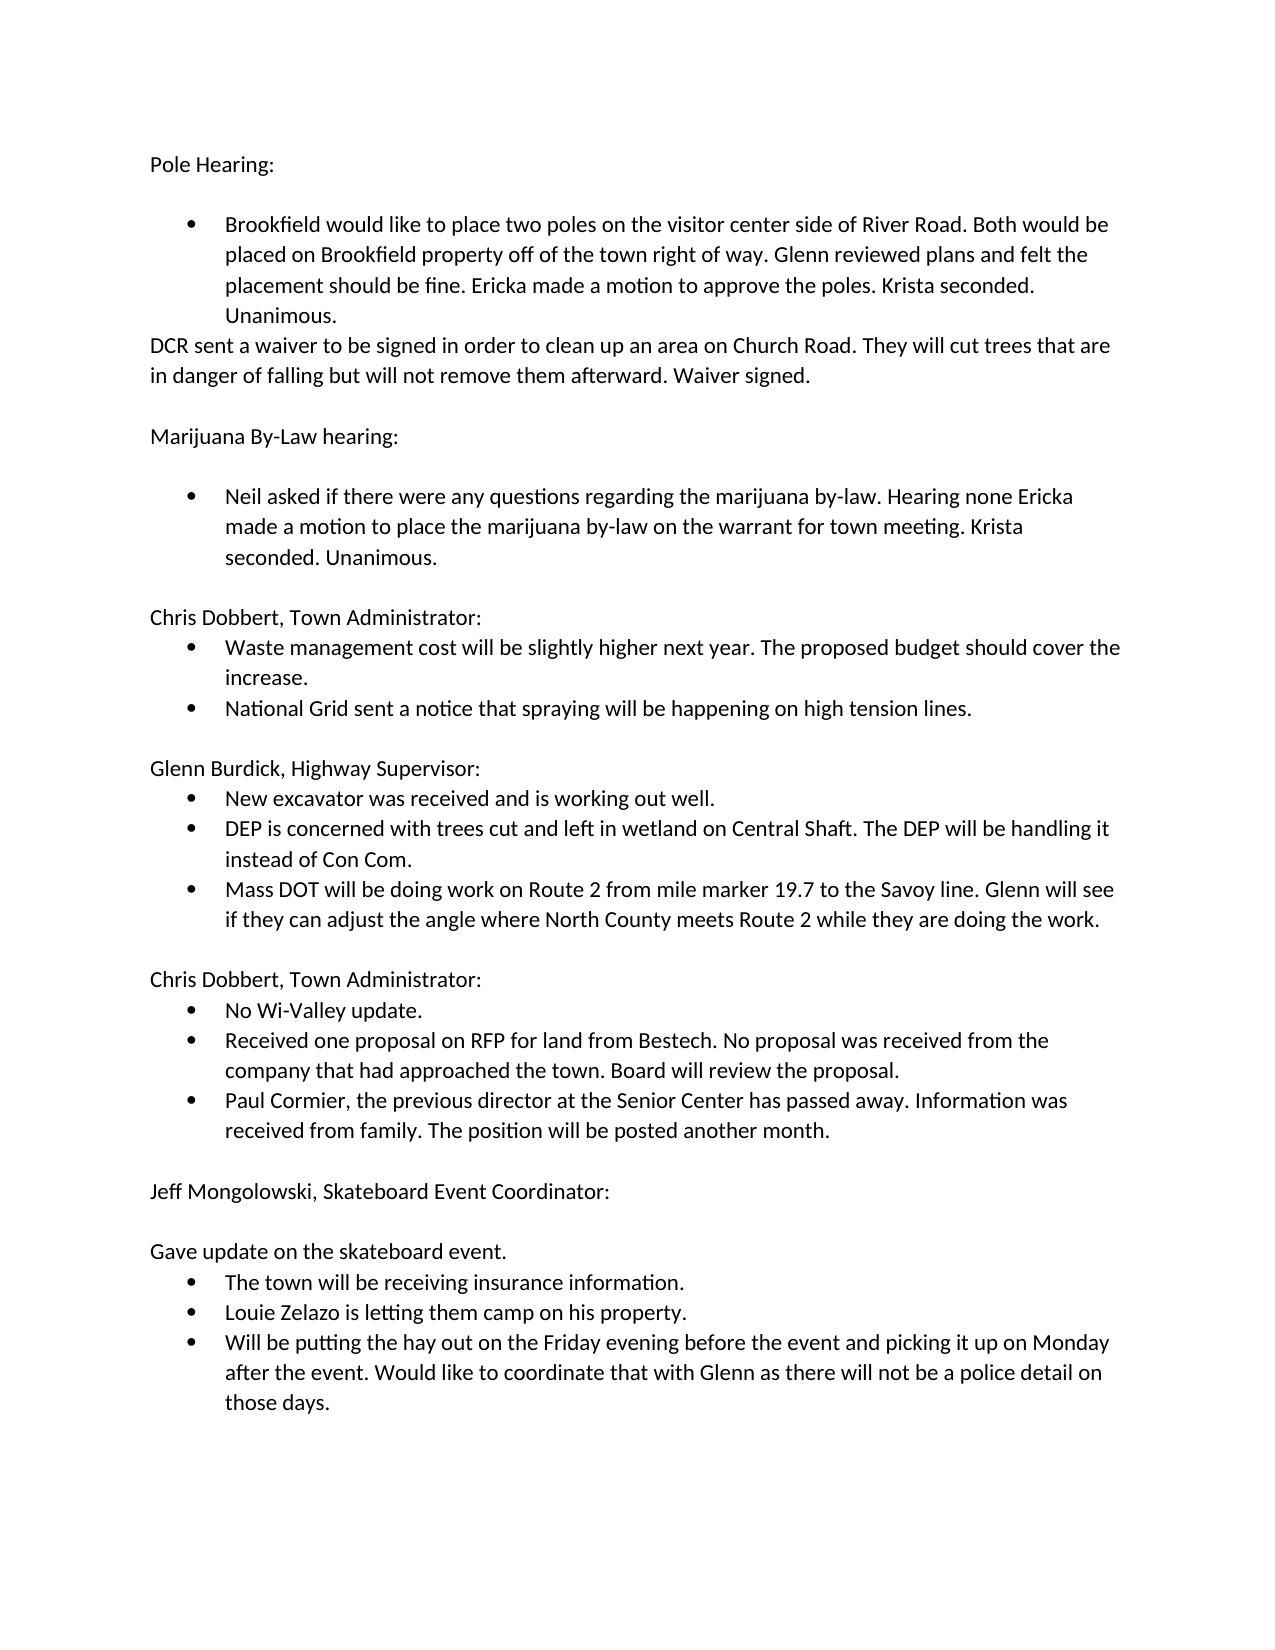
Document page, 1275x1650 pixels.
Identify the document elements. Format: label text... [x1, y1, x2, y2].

list New excavator was received and is working out well. [187, 784, 1125, 812]
list Louie Zelazo is letting them camp on his property. [187, 1298, 1125, 1326]
list National Grid sent a notice that spraying will be happening on high tension lines. [187, 694, 1125, 722]
text DCR sent a waiver to be signed in order to clean up an area on Church Road. They will cut trees that are in danger of falling but will not remove them afterward. Waiver signed. [150, 331, 1125, 389]
list DEP is concerned with trees cut and left in wetland on Central Shaft. The DEP will be handling it instead of Con Com. [187, 814, 1125, 873]
text Chris Dobbert, Town Administrator: [150, 603, 1125, 631]
text Jeff Mongolowski, Skateboard Event Coordinator: [150, 1177, 1125, 1205]
list Mass DOT will be doing work on Route 2 from mile marker 19.7 to the Savoy line. Glenn will see if they can adjust the angle where North County meets Route 2 while they are doing the work. [187, 875, 1125, 933]
text Gave update on the skateboard event. [150, 1237, 1125, 1266]
text Marijuana By-Law hearing: [150, 422, 1125, 450]
text Pole Hearing: [150, 150, 1125, 178]
list The town will be receiving insurance information. [187, 1268, 1125, 1296]
list No Wi-Valley update. [187, 996, 1125, 1024]
list Will be putting the hay out on the Friday evening before the event and picking it up on Monday after the event. Would like to coordinate that with Glenn as there will not be a police detail on those days. [187, 1328, 1125, 1417]
list Brookfield would like to place two poles on the visitor center side of River Road. Both would be placed on Brookfield property off of the town right of way. Glenn reviewed plans and felt the placement should be fine. Ericka made a motion to approve the poles. Krista seconded. Unanimous. [187, 210, 1125, 329]
list Waste management cost will be slightly higher next year. The proposed budget should cover the increase. [187, 633, 1125, 692]
text Glenn Burdick, Highway Supervisor: [150, 754, 1125, 782]
text Chris Dobbert, Town Administrator: [150, 966, 1125, 994]
list Paul Cormier, the previous director at the Senior Center has passed away. Information was received from family. The position will be posted another month. [187, 1086, 1125, 1145]
list Neil asked if there were any questions regarding the marijuana by-law. Hearing none Ericka made a motion to place the marijuana by-law on the warrant for town meeting. Krista seconded. Unanimous. [187, 482, 1125, 571]
list Received one proposal on RFP for land from Bestech. No proposal was received from the company that had approached the town. Board will review the proposal. [187, 1026, 1125, 1084]
